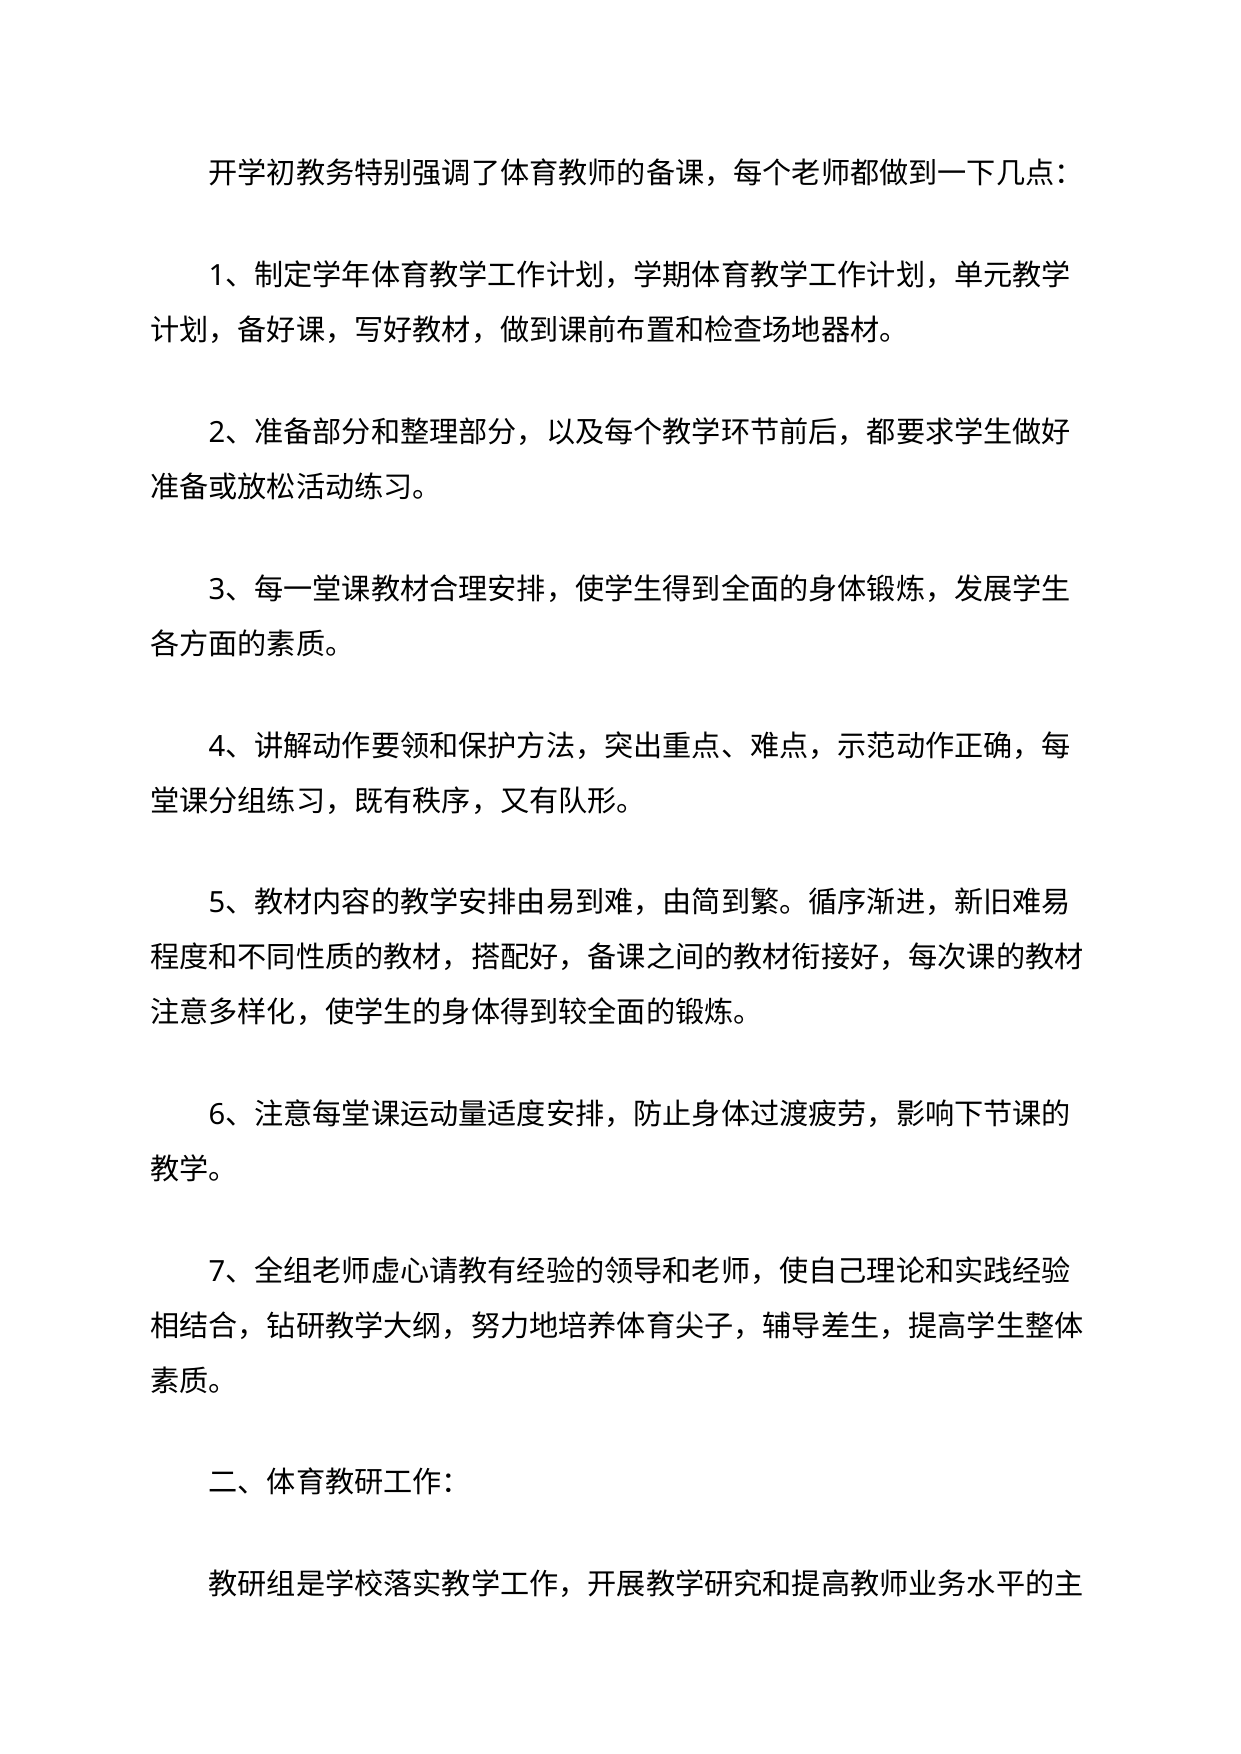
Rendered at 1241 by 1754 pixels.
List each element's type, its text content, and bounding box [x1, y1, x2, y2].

text 开学初教务特别强调了体育教师的备课，每个老师都做到一下几点： [150, 150, 1090, 192]
text 4、讲解动作要领和保护方法，突出重点、难点，示范动作正确，每堂课分组练习，既有秩序，又有队形。 [150, 722, 1090, 819]
text 2、准备部分和整理部分，以及每个教学环节前后，都要求学生做好准备或放松活动练习。 [150, 408, 1090, 506]
text 7、全组老师虚心请教有经验的领导和老师，使自己理论和实践经验相结合，钻研教学大纲，努力地培养体育尖子，辅导差生，提高学生整体素质。 [150, 1247, 1090, 1399]
text 5、教材内容的教学安排由易到难，由简到繁。循序渐进，新旧难易程度和不同性质的教材，搭配好，备课之间的教材衔接好，每次课的教材注意多样化，使学生的身体得到较全面的锻炼。 [150, 879, 1090, 1031]
text 1、制定学年体育教学工作计划，学期体育教学工作计划，单元教学计划，备好课，写好教材，做到课前布置和检查场地器材。 [150, 252, 1090, 349]
text 6、注意每堂课运动量适度安排，防止身体过渡疲劳，影响下节课的教学。 [150, 1091, 1090, 1188]
text 3、每一堂课教材合理安排，使学生得到全面的身体锻炼，发展学生各方面的素质。 [150, 565, 1090, 663]
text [150, 1561, 1090, 1603]
text 二、体育教研工作： [150, 1459, 1090, 1501]
